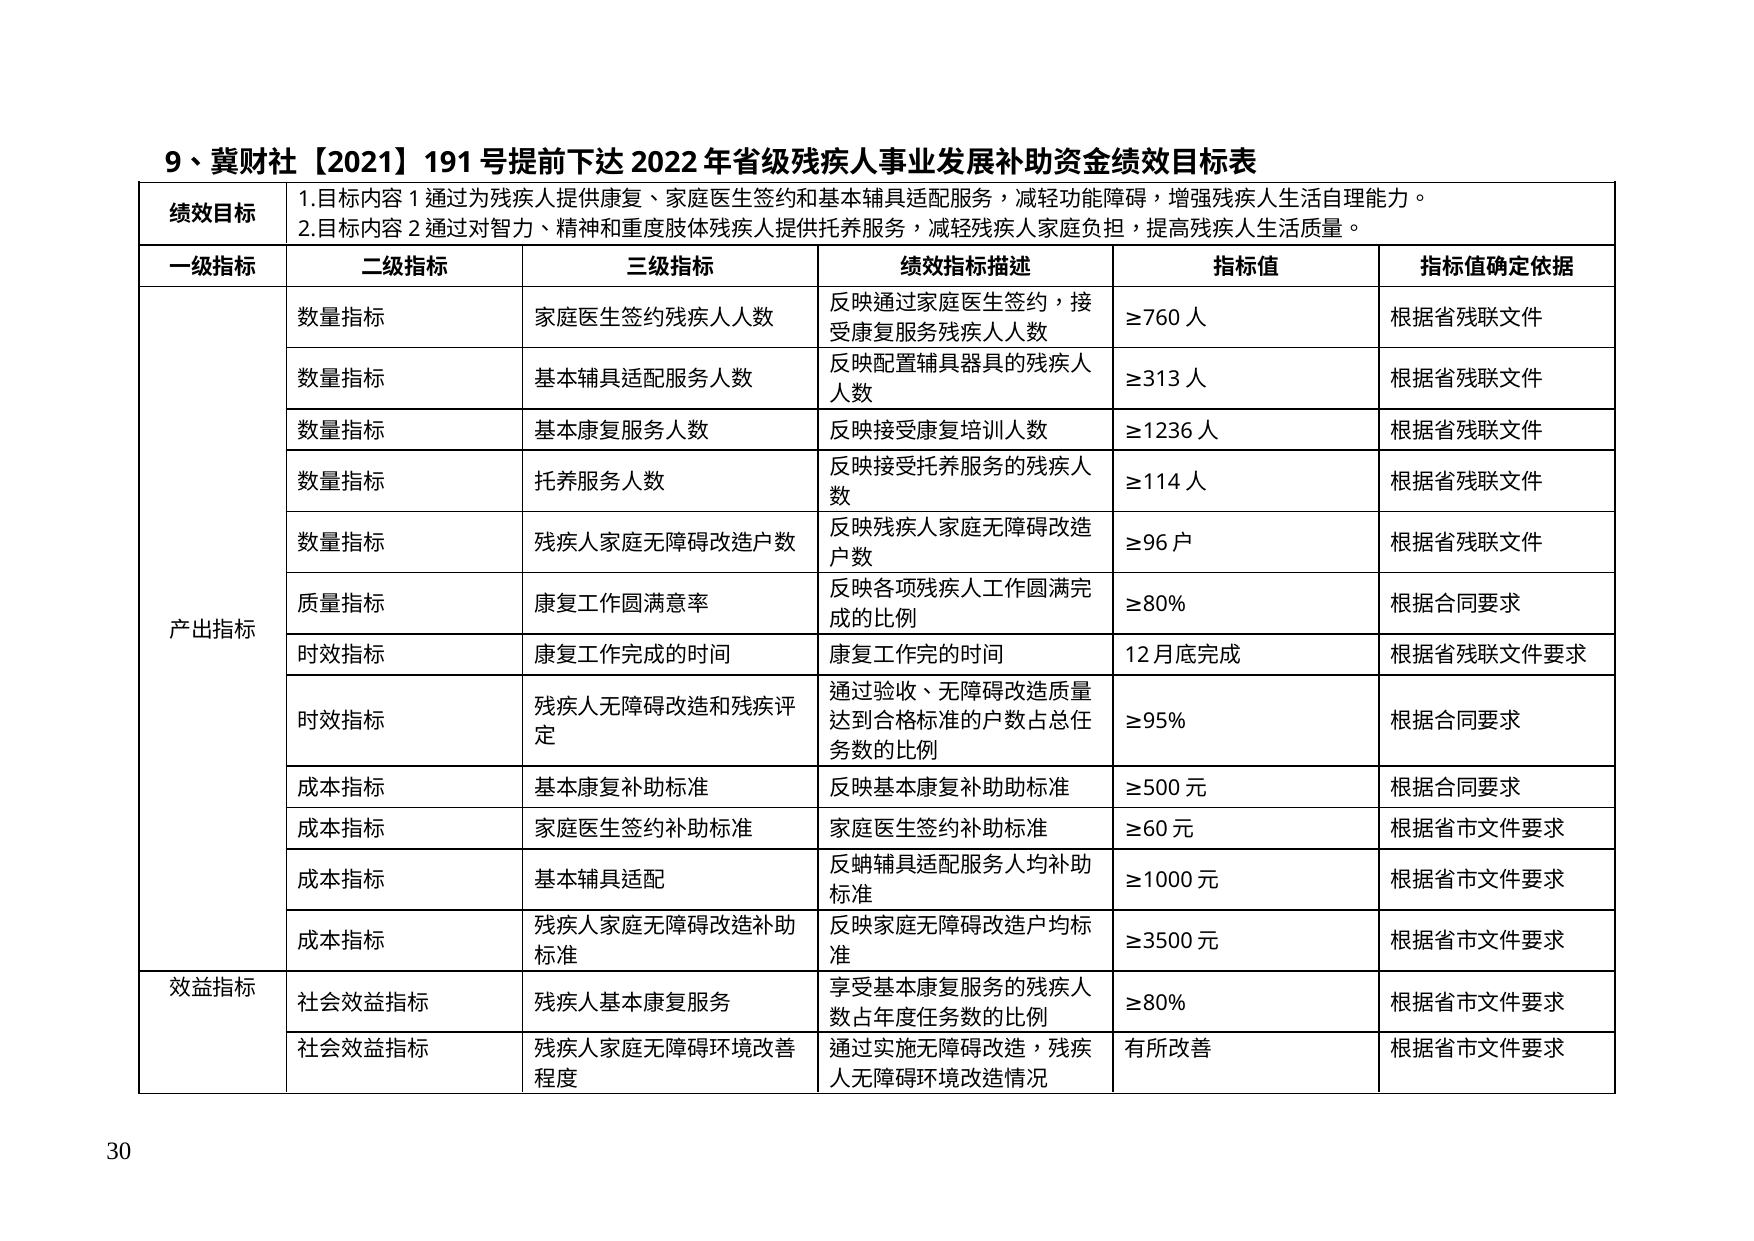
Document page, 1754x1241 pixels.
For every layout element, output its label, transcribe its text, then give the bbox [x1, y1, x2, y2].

table_cell 反映接受康复培训人数 [819, 410, 1112, 449]
table_cell ≥3500元 [1114, 911, 1378, 970]
table_cell 基本康复补助标准 [523, 767, 817, 806]
table_cell 成本指标 [287, 767, 522, 806]
table_cell ≥313人 [1114, 348, 1378, 408]
table_cell ≥80% [1114, 972, 1378, 1031]
table_header 三级指标 [523, 246, 817, 286]
table_cell 根据省市文件要求 [1380, 972, 1614, 1031]
table_cell 数量指标 [287, 451, 522, 511]
table_cell 康复工作完成的时间 [523, 635, 817, 674]
table_cell 反映各项残疾人工作圆满完成的比例 [819, 573, 1112, 633]
table_cell 基本辅具适配服务人数 [523, 348, 817, 408]
table_cell 家庭医生签约残疾人人数 [523, 287, 817, 347]
text 9、冀财社【2021】191号提前下达2022年省级残疾人事业发展补助资金绩效目标表 [106, 142, 1648, 181]
table_cell 数量指标 [287, 410, 522, 449]
table_cell 残疾人家庭无障碍改造补助标准 [523, 911, 817, 970]
table_cell 根据省残联文件 [1380, 512, 1614, 572]
table_cell 家庭医生签约补助标准 [819, 808, 1112, 848]
table_header 绩效目标 [140, 183, 286, 243]
table_header 1.目标内容1通过为残疾人提供康复、家庭医生签约和基本辅具适配服务，减轻功能障碍，增强残疾人生活自理能力。 2.目标内容2通过对智力、精神和重度肢体残疾人提供托养服务，减轻残疾人家庭负担，提高残疾人生活质量。 [287, 183, 1614, 243]
table_cell 家庭医生签约补助标准 [523, 808, 817, 848]
table_cell 根据合同要求 [1380, 573, 1614, 633]
table_cell 反映家庭无障碍改造户均标准 [819, 911, 1112, 970]
table_header 一级指标 [140, 246, 286, 286]
table_cell 产出指标 [140, 287, 286, 970]
table_cell 反映基本康复补助助标准 [819, 767, 1112, 806]
table_cell 成本指标 [287, 911, 522, 970]
table_cell ≥1000元 [1114, 850, 1378, 909]
table_cell 数量指标 [287, 348, 522, 408]
table_cell 残疾人家庭无障碍改造户数 [523, 512, 817, 572]
table_cell 康复工作圆满意率 [523, 573, 817, 633]
table_cell 成本指标 [287, 850, 522, 909]
table_cell 根据合同要求 [1380, 767, 1614, 806]
table_cell 质量指标 [287, 573, 522, 633]
table_cell 数量指标 [287, 512, 522, 572]
table_cell ≥96户 [1114, 512, 1378, 572]
table_header 绩效指标描述 [819, 246, 1112, 286]
table_cell ≥760人 [1114, 287, 1378, 347]
table_cell 反蚺辅具适配服务人均补助标准 [819, 850, 1112, 909]
table_cell ≥114人 [1114, 451, 1378, 511]
table_cell 社会效益指标 [287, 1033, 522, 1092]
table_cell 通过验收、无障碍改造质量达到合格标准的户数占总任务数的比例 [819, 676, 1112, 765]
table_cell 根据省残联文件 [1380, 348, 1614, 408]
table_cell 12月底完成 [1114, 635, 1378, 674]
table_header 指标值确定依据 [1380, 246, 1614, 286]
table_cell 成本指标 [287, 808, 522, 848]
table_cell 时效指标 [287, 676, 522, 765]
table_cell ≥1236人 [1114, 410, 1378, 449]
table_cell 反映配置辅具器具的残疾人人数 [819, 348, 1112, 408]
table_cell 通过实施无障碍改造，残疾人无障碍环境改造情况 [819, 1033, 1112, 1092]
table_cell ≥60元 [1114, 808, 1378, 848]
table_cell 反映残疾人家庭无障碍改造户数 [819, 512, 1112, 572]
table_cell 根据合同要求 [1380, 676, 1614, 765]
table_header 指标值 [1114, 246, 1378, 286]
table_cell 基本康复服务人数 [523, 410, 817, 449]
table_header 二级指标 [287, 246, 522, 286]
table_cell 根据省残联文件 [1380, 410, 1614, 449]
table_cell 根据省残联文件 [1380, 451, 1614, 511]
table_cell 社会效益指标 [287, 972, 522, 1031]
table_cell 残疾人无障碍改造和残疾评定 [523, 676, 817, 765]
table_cell ≥95% [1114, 676, 1378, 765]
table_cell 托养服务人数 [523, 451, 817, 511]
table_cell 根据省市文件要求 [1380, 808, 1614, 848]
table_cell 时效指标 [287, 635, 522, 674]
table_cell 残疾人基本康复服务 [523, 972, 817, 1031]
table_cell 反映通过家庭医生签约，接受康复服务残疾人人数 [819, 287, 1112, 347]
table_cell 根据省市文件要求 [1380, 850, 1614, 909]
table_cell ≥80% [1114, 573, 1378, 633]
table_cell 基本辅具适配 [523, 850, 817, 909]
table_cell 残疾人家庭无障碍环境改善程度 [523, 1033, 817, 1092]
table_cell 反映接受托养服务的残疾人数 [819, 451, 1112, 511]
table_cell 效益指标 [140, 972, 286, 1092]
table_cell 享受基本康复服务的残疾人数占年度任务数的比例 [819, 972, 1112, 1031]
table_cell 根据省残联文件 [1380, 287, 1614, 347]
table_cell 根据省市文件要求 [1380, 1033, 1614, 1092]
table_cell 根据省残联文件要求 [1380, 635, 1614, 674]
table_cell 数量指标 [287, 287, 522, 347]
table_cell 康复工作完的时间 [819, 635, 1112, 674]
table_cell 有所改善 [1114, 1033, 1378, 1092]
table_cell 根据省市文件要求 [1380, 911, 1614, 970]
table_cell ≥500元 [1114, 767, 1378, 806]
